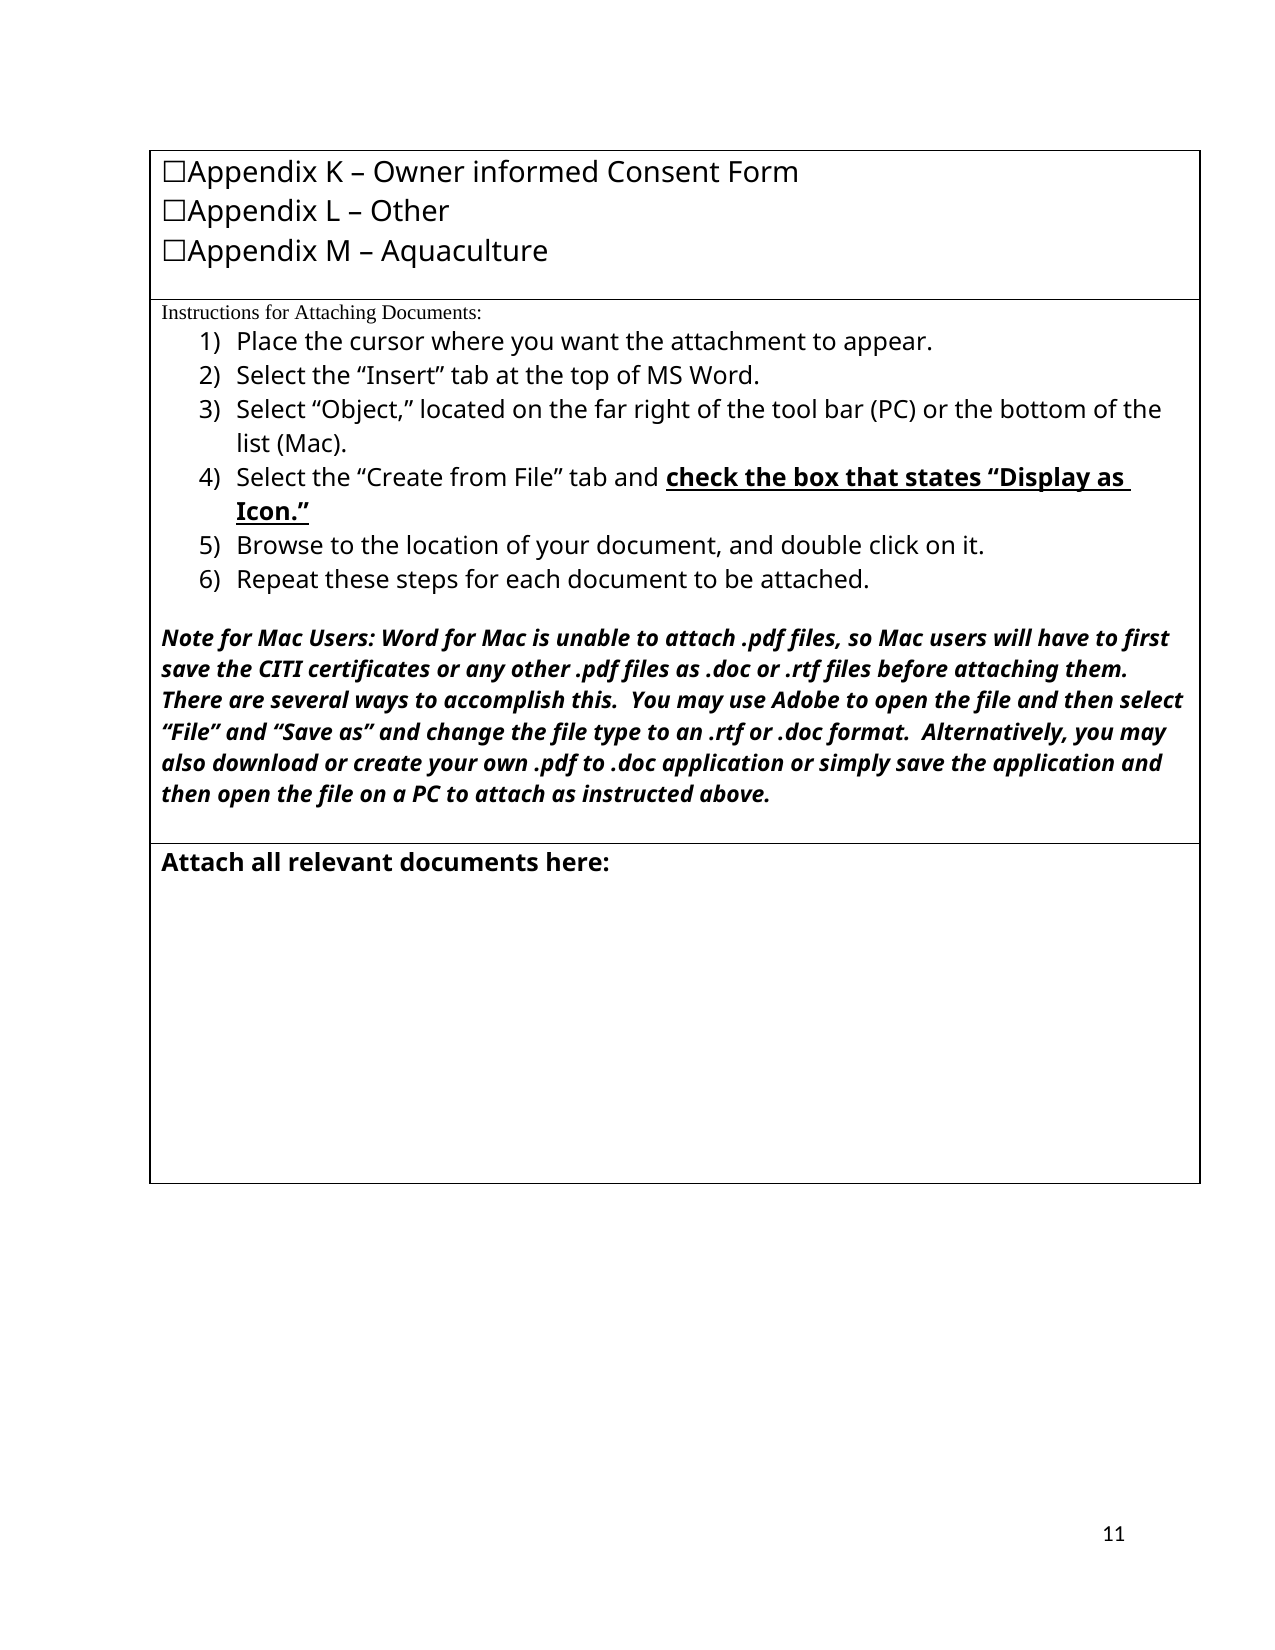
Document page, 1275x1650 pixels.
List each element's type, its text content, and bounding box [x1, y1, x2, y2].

table_cell [151, 300, 1199, 843]
table_cell Attach all relevant documents here: [151, 844, 1199, 1182]
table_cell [151, 151, 1199, 298]
